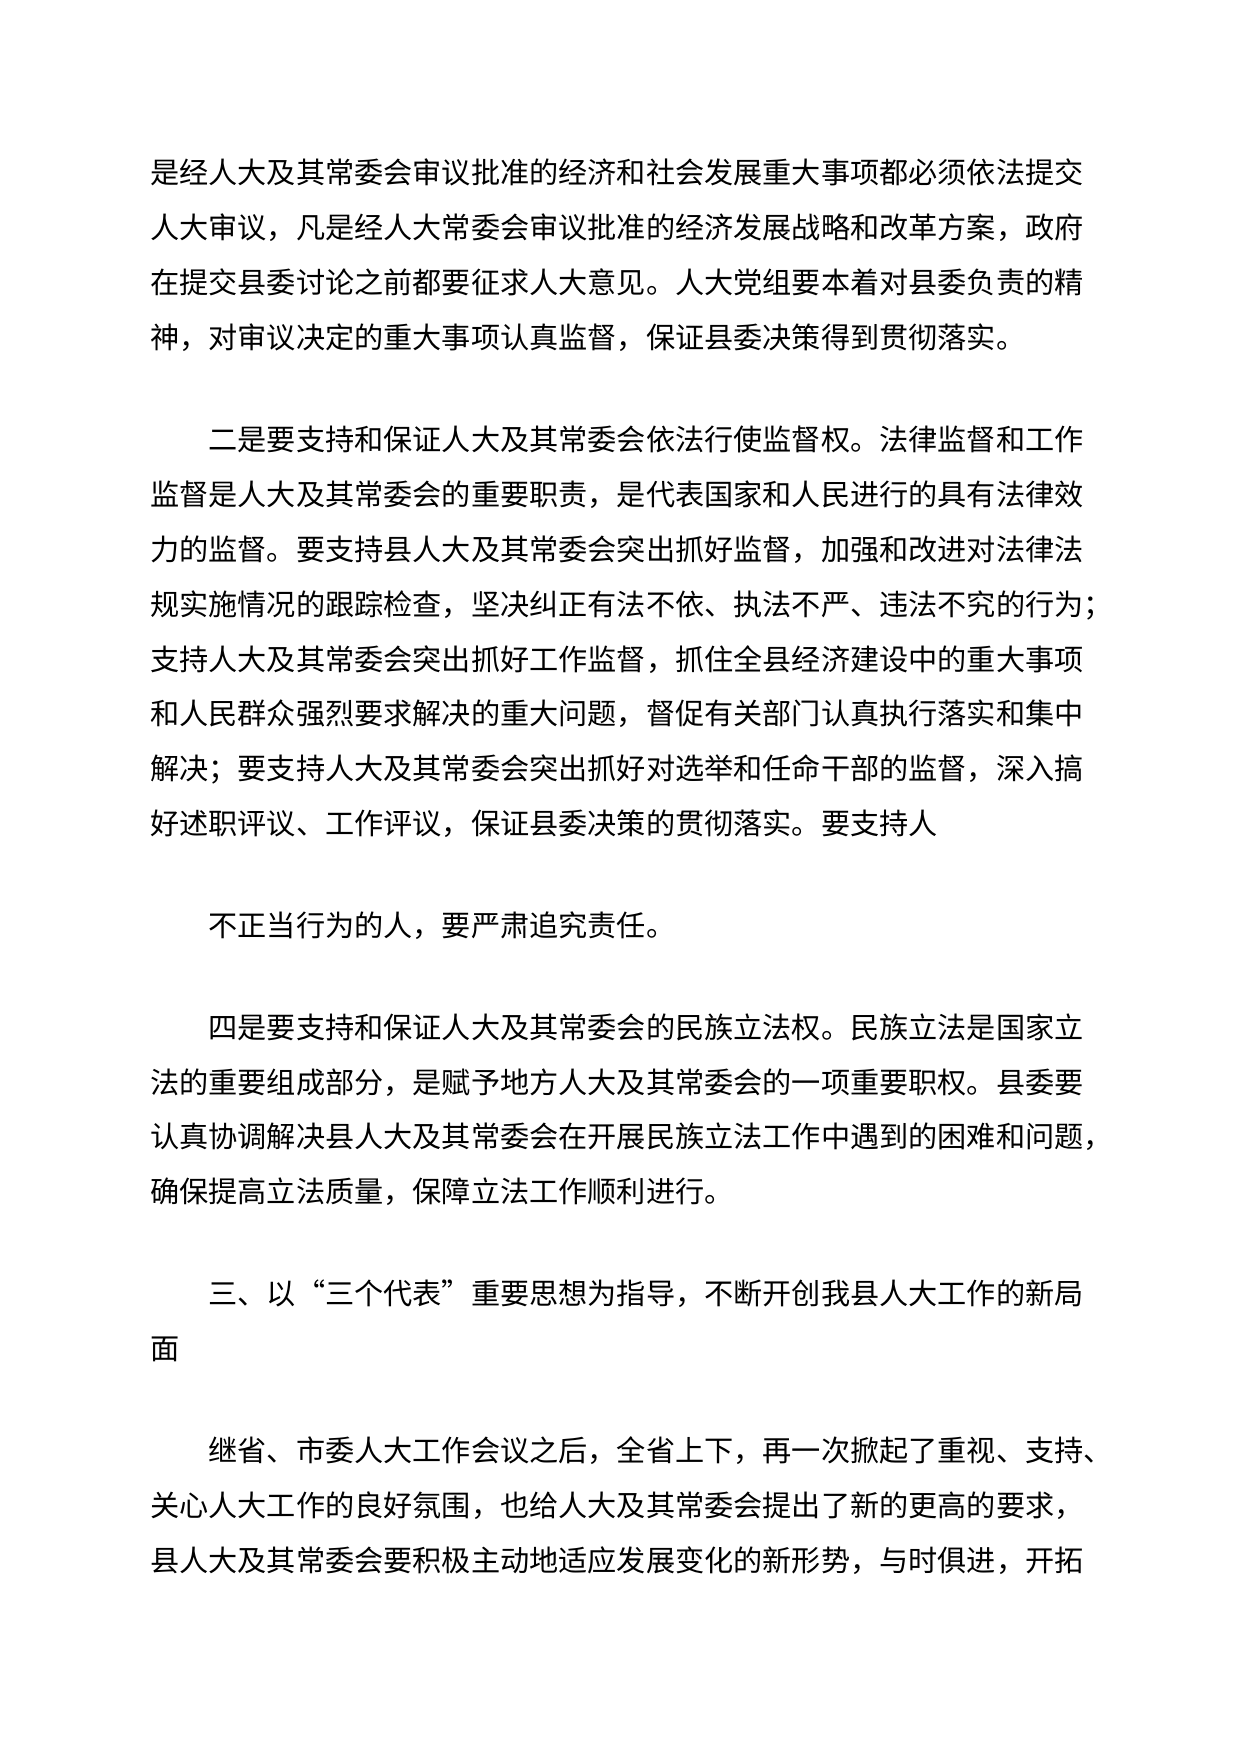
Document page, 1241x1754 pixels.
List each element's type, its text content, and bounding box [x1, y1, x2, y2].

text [150, 150, 1090, 357]
text 不正当行为的人，要严肃追究责任。 [150, 902, 1090, 945]
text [150, 1427, 1090, 1579]
text 二是要支持和保证人大及其常委会依法行使监督权。法律监督和工作监督是人大及其常委会的重要职责，是代表国家和人民进行的具有法律效力的监督。要支持县人大及其常委会突出抓好监督，加强和改进对法律法规实施情况的跟踪检查，坚决纠正有法不依、执法不严、违法不究的行为；支持人大及其常委会突出抓好工作监督，抓住全县经济建设中的重大事项和人民群众强烈要求解决的重大问题，督促有关部门认真执行落实和集中解决；要支持人大及其常委会突出抓好对选举和任命干部的监督，深入搞好述职评议、工作评议，保证县委决策的贯彻落实。要支持人 [150, 416, 1090, 843]
text 四是要支持和保证人大及其常委会的民族立法权。民族立法是国家立法的重要组成部分，是赋予地方人大及其常委会的一项重要职权。县委要认真协调解决县人大及其常委会在开展民族立法工作中遇到的困难和问题，确保提高立法质量，保障立法工作顺利进行。 [150, 1004, 1090, 1211]
text 三、以“三个代表”重要思想为指导，不断开创我县人大工作的新局面 [150, 1271, 1090, 1368]
